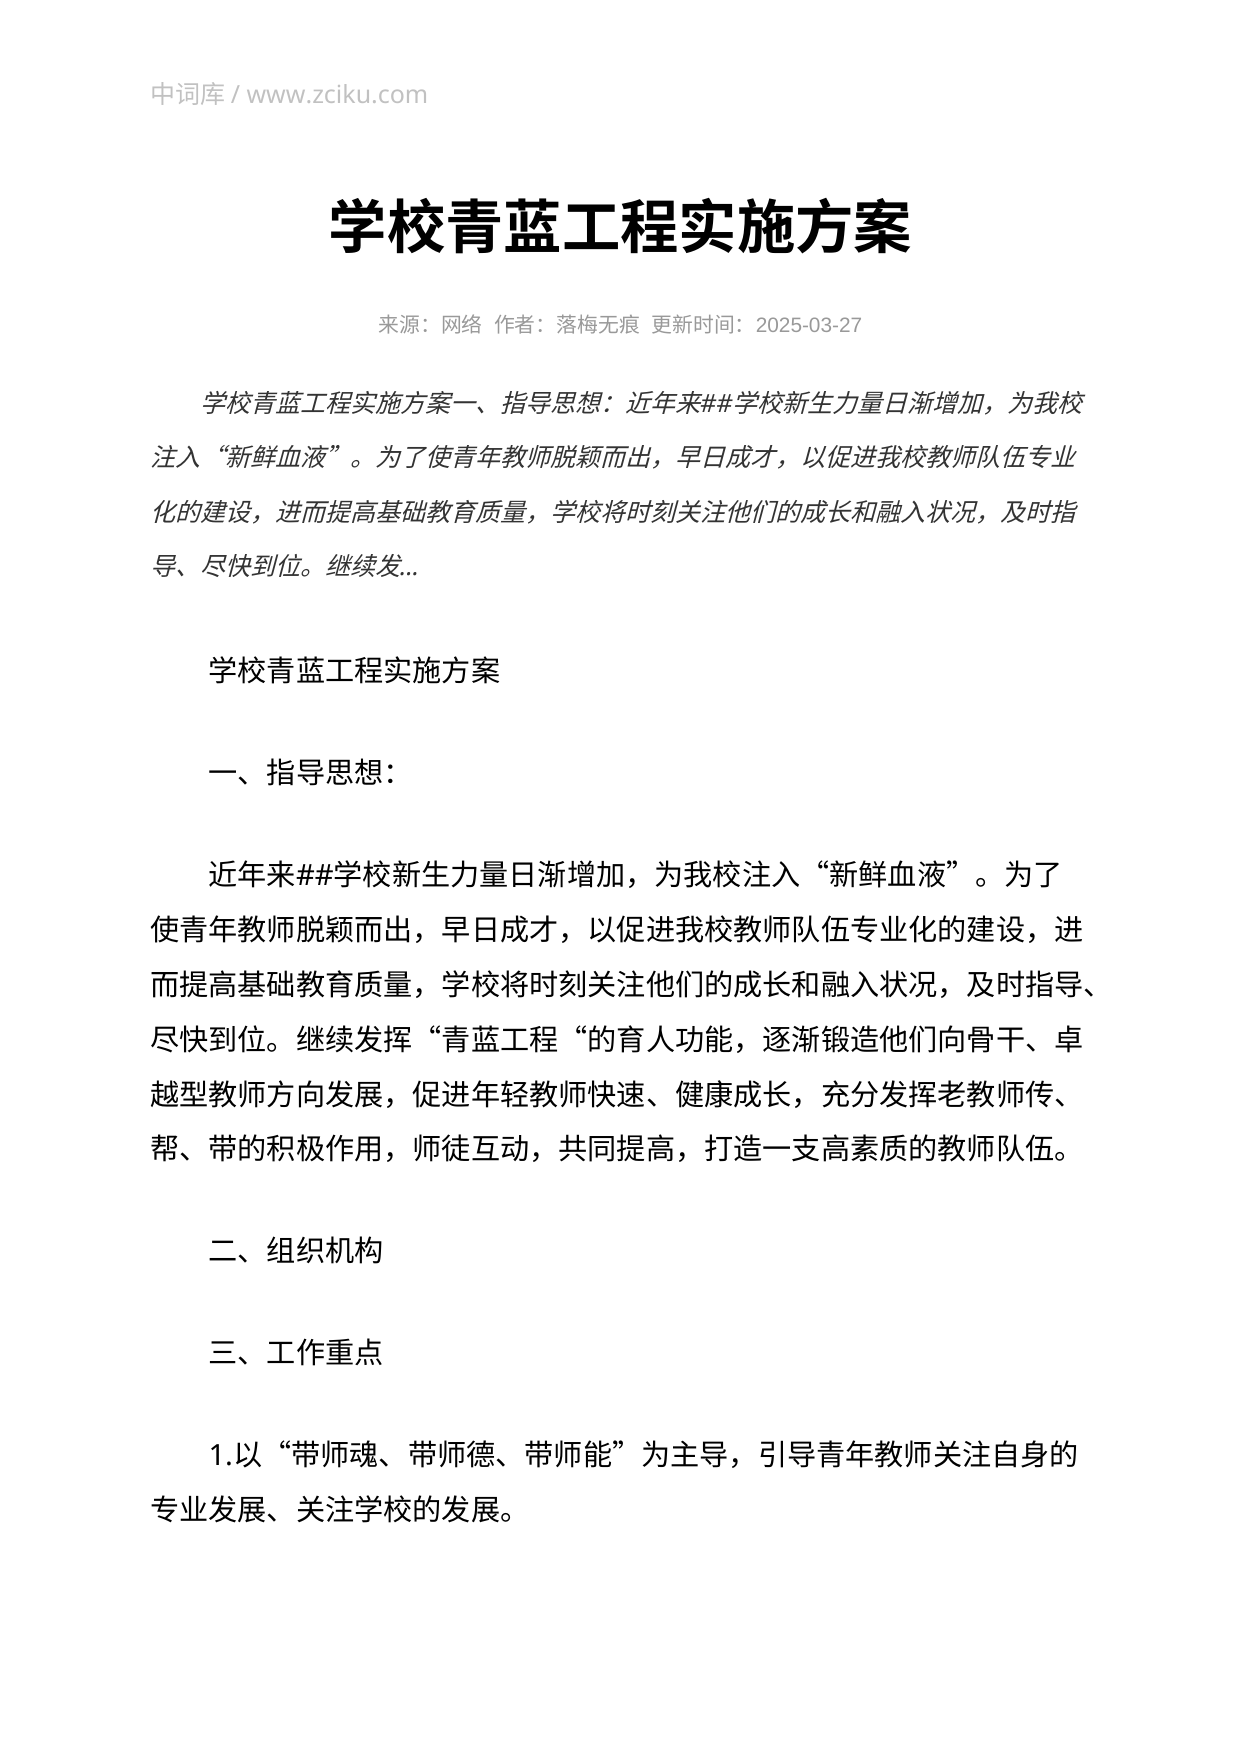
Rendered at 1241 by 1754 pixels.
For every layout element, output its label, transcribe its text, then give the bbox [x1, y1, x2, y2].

text 三、工作重点 [150, 1329, 1090, 1372]
text 学校青蓝工程实施方案 [150, 648, 1090, 690]
subtitle 学校青蓝工程实施方案 [150, 181, 1090, 266]
text 学校青蓝工程实施方案一、指导思想：近年来##学校新生力量日渐增加，为我校注入“新鲜血液”。为了使青年教师脱颖而出，早日成才，以促进我校教师队伍专业化的建设，进而提高基础教育质量，学校将时刻关注他们的成长和融入状况，及时指导、尽快到位。继续发... [150, 383, 1090, 583]
text 来源：网络 作者：落梅无痕 更新时间：2025-03-27 [150, 313, 1090, 337]
text 一、指导思想： [150, 749, 1090, 792]
text 1.以“带师魂、带师德、带师能”为主导，引导青年教师关注自身的专业发展、关注学校的发展。 [150, 1431, 1090, 1528]
text 二、组织机构 [150, 1228, 1090, 1270]
text 近年来##学校新生力量日渐增加，为我校注入“新鲜血液”。为了使青年教师脱颖而出，早日成才，以促进我校教师队伍专业化的建设，进而提高基础教育质量，学校将时刻关注他们的成长和融入状况，及时指导、尽快到位。继续发挥“青蓝工程“的育人功能，逐渐锻造他们向骨干、卓越型教师方向发展，促进年轻教师快速、健康成长，充分发挥老教师传、帮、带的积极作用，师徒互动，共同提高，打造一支高素质的教师队伍。 [150, 851, 1090, 1168]
